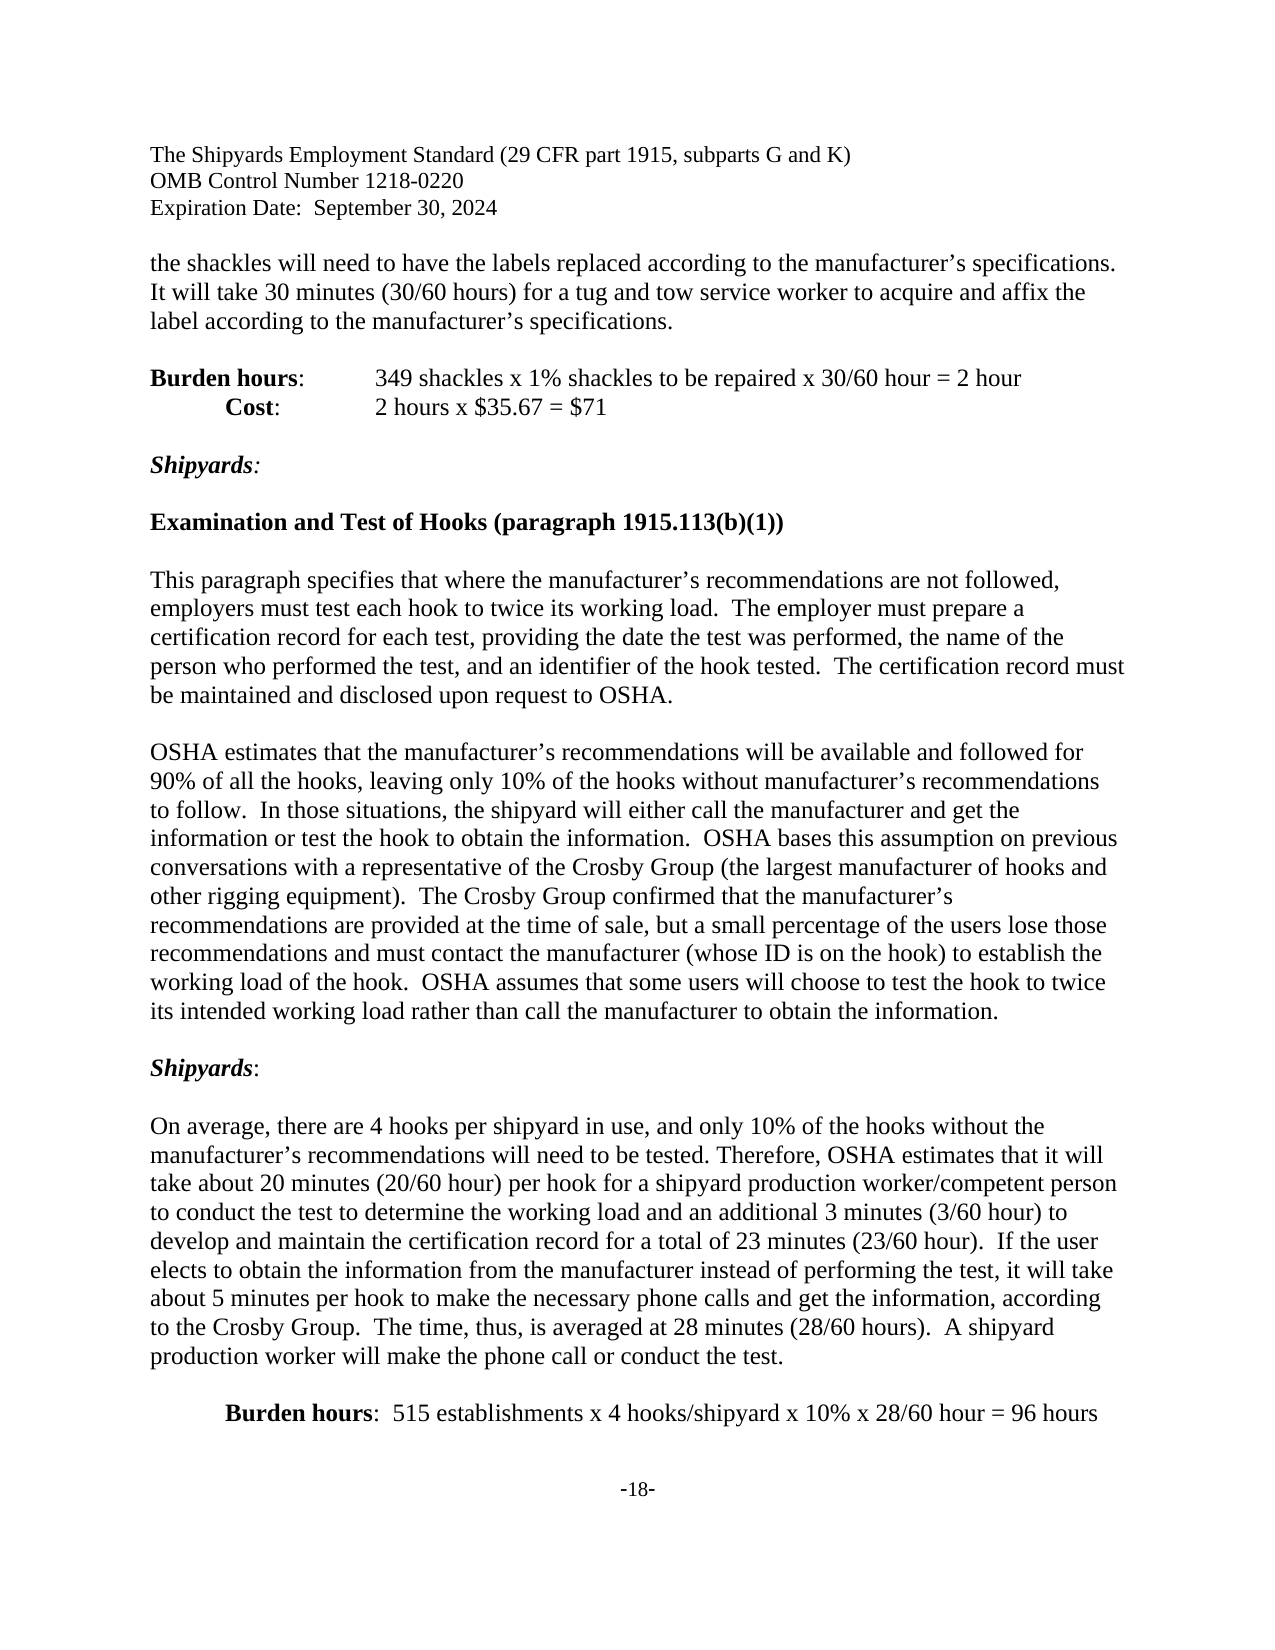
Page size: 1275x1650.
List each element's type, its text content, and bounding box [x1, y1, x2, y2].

text Shipyards: [150, 1053, 1125, 1082]
text On average, there are 4 hooks per shipyard in use, and only 10% of the hooks without the manufacturer’s recommendations will need to be tested. Therefore, OSHA estimates that it will take about 20 minutes (20/60 hour) per hook for a shipyard production worker/competent person to conduct the test to determine the working load and an additional 3 minutes (3/60 hour) to develop and maintain the certification record for a total of 23 minutes (23/60 hour). If the user elects to obtain the information from the manufacturer instead of performing the test, it will take about 5 minutes per hook to make the necessary phone calls and get the information, according to the Crosby Group. The time, thus, is averaged at 28 minutes (28/60 hours). A shipyard production worker will make the phone call or conduct the test. [150, 1111, 1125, 1370]
text Examination and Test of Hooks (paragraph 1915.113(b)(1)) [150, 507, 1125, 536]
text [150, 248, 1125, 335]
text Shipyards: [150, 450, 1125, 478]
text Burden hours: 515 establishments x 4 hooks/shipyard x 10% x 28/60 hour = 96 hours [150, 1398, 1125, 1427]
text This paragraph specifies that where the manufacturer’s recommendations are not followed, employers must test each hook to twice its working load. The employer must prepare a certification record for each test, providing the date the test was performed, the name of the person who performed the test, and an identifier of the hook tested. The certification record must be maintained and disclosed upon request to OSHA. [150, 565, 1125, 708]
text Burden hours: 349 shackles x 1% shackles to be repaired x 30/60 hour = 2 hour [150, 363, 1125, 392]
text OSHA estimates that the manufacturer’s recommendations will be available and followed for 90% of all the hooks, leaving only 10% of the hooks without manufacturer’s recommendations to follow. In those situations, the shipyard will either call the manufacturer and get the information or test the hook to obtain the information. OSHA bases this assumption on previous conversations with a representative of the Crosby Group (the largest manufacturer of hooks and other rigging equipment). The Crosby Group confirmed that the manufacturer’s recommendations are provided at the time of sale, but a small percentage of the users lose those recommendations and must contact the manufacturer (whose ID is on the hook) to establish the working load of the hook. OSHA assumes that some users will choose to test the hook to twice its intended working load rather than call the manufacturer to obtain the information. [150, 737, 1125, 1025]
text Cost: 2 hours x $35.67 = $71 [150, 392, 1125, 421]
